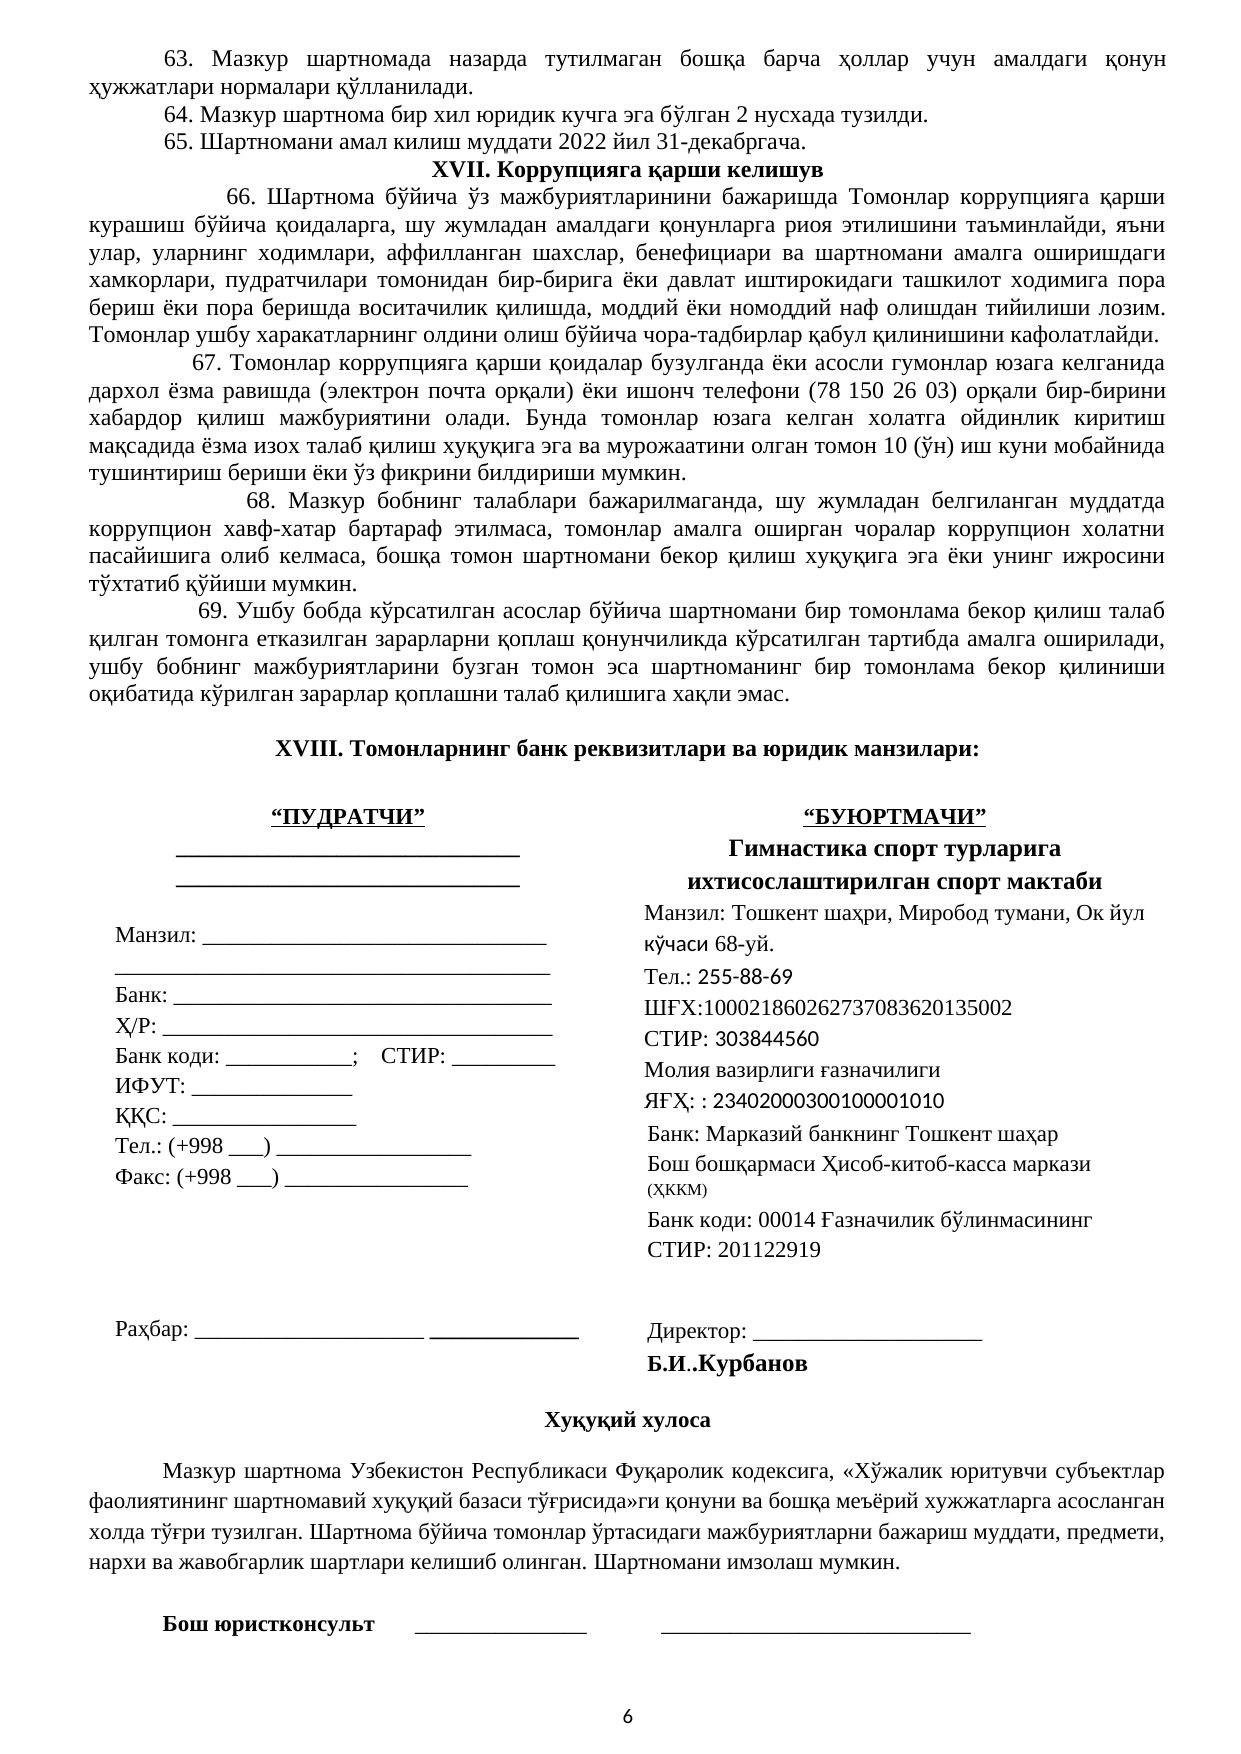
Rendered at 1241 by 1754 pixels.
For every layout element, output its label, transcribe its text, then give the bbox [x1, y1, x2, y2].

text 67. Томонлар коррупцияга қарши қоидалар бузулганда ёки асосли гумонлар юзага келганида дархол ёзма равишда (электрон почта орқали) ёки ишонч телефони (78 150 26 03) орқали бир-бирини хабардор қилиш мажбуриятини олади. Бунда томонлар юзага келган холатга ойдинлик киритиш мақсадида ёзма изох талаб қилиш хуқуқига эга ва мурожаатини олган томон 10 (ўн) иш куни мобайнида тушинтириш бериши ёки ўз фикрини билдириши мумкин. [89, 348, 1167, 486]
text 65. Шартномани амал килиш муддати 2022 йил 31-декабргача. [89, 127, 1167, 155]
text 68. Мазкур бобнинг талаблари бажарилмаганда, шу жумладан белгиланган муддатда коррупцион хавф-хатар бартараф этилмаса, томонлар амалга оширган чоралар коррупцион холатни пасайишига олиб келмаса, бошқа томон шартномани бекор қилиш хуқуқига эга ёки унинг ижросини тўхтатиб қўйиши мумкин. [89, 486, 1167, 596]
text Бош юристконсульт _______________ ___________________________ [89, 1610, 1167, 1636]
text XVII. Коррупцияга қарши келишув [89, 155, 1167, 182]
text Мазкур шартнома Узбекистон Республикаси Фуқаролик кодексига, «Хўжалик юритувчи субъектлар фаолиятининг шартномавий хуқуқий базаси тўғрисида»ги қонуни ва бошқа меъёрий хужжатларга асосланган холда тўғри тузилган. Шартнома бўйича томонлар ўртасидаги мажбуриятларни бажариш муддати, предмети, нархи ва жавобгарлик шартлари келишиб олинган. Шартномани имзолаш мумкин. [89, 1457, 1167, 1574]
text 64. Мазкур шартнома бир хил юридик кучга эга бўлган 2 нусхада тузилди. [89, 99, 1167, 127]
text 69. Ушбу бобда кўрсатилган асослар бўйича шартномани бир томонлама бекор қилиш талаб қилган томонга етказилган зарарларни қоплаш қонунчиликда кўрсатилган тартибда амалга оширилади, ушбу бобнинг мажбуриятларини бузган томон эса шартноманинг бир томонлама бекор қилиниши оқибатида кўрилган зарарлар қоплашни талаб қилишига хақли эмас. [89, 596, 1167, 707]
text Хуқуқий хулоса [89, 1406, 1167, 1433]
text 63. Мазкур шартномада назарда тутилмаган бошқа барча ҳоллар учун амалдаги қонун ҳужжатлари нормалари қўлланилади. [89, 44, 1167, 99]
text XVIII. Томонларнинг банк реквизитлари ва юридик манзилари: [89, 734, 1167, 762]
text 66. Шартнома бўйича ўз мажбуриятларинини бажаришда Томонлар коррупцияга қарши курашиш бўйича қоидаларга, шу жумладан амалдаги қонунларга риоя этилишини таъминлайди, яъни улар, уларнинг ходимлари, аффилланган шахслар, бенефициари ва шартномани амалга оширишдаги хамкорлари, пудратчилари томонидан бир-бирига ёки давлат иштирокидаги ташкилот ходимига пора бериш ёки пора беришда воситачилик қилишда, моддий ёки номоддий наф олишдан тийилиши лозим. Томонлар ушбу харакатларнинг олдини олиш бўйича чора-тадбирлар қабул қилинишини кафолатлайди. [89, 182, 1167, 348]
